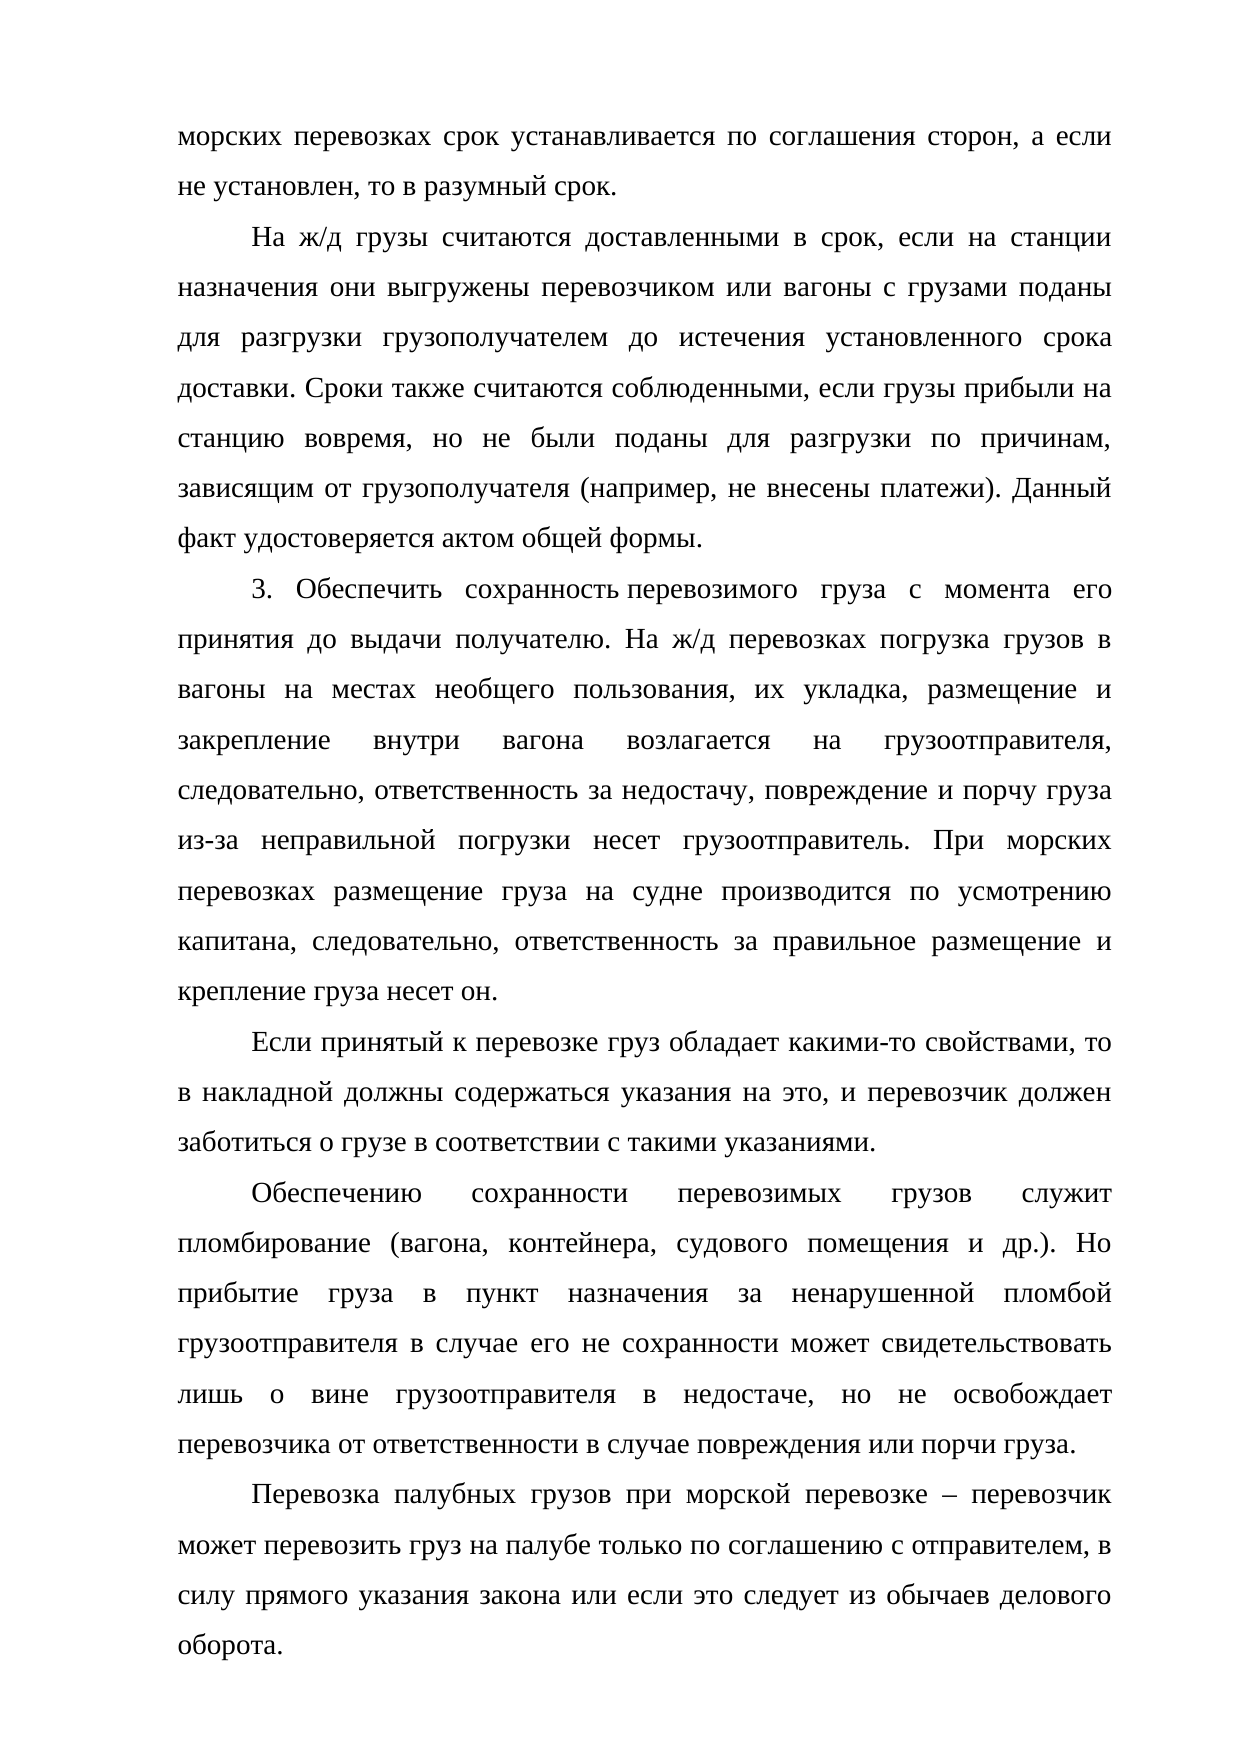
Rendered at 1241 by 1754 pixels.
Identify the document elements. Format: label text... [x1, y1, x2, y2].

text На ж/д грузы считаются доставленными в срок, если на станции назначения они выгружены перевозчиком или вагоны с грузами поданы для разгрузки грузополучателем до истечения установленного срока доставки. Сроки также считаются соблюденными, если грузы прибыли на станцию вовремя, но не были поданы для разгрузки по причинам, зависящим от грузополучателя (например, не внесены платежи). Данный факт удостоверяется актом общей формы. [177, 219, 1113, 554]
text Обеспечению сохранности перевозимых грузов служит пломбирование (вагона, контейнера, судового помещения и др.). Но прибытие груза в пункт назначения за ненарушенной пломбой грузоотправителя в случае его не сохранности может свидетельствовать лишь о вине грузоотправителя в недостаче, но не освобождает перевозчика от ответственности в случае повреждения или порчи груза. [177, 1175, 1113, 1460]
text Перевозка палубных грузов при морской перевозке – перевозчик может перевозить груз на палубе только по соглашению с отправителем, в силу прямого указания закона или если это следует из обычаев делового оборота. [177, 1477, 1113, 1661]
text 3. Обеспечить сохранность перевозимого груза с момента его принятия до выдачи получателю. На ж/д перевозках погрузка грузов в вагоны на местах необщего пользования, их укладка, размещение и закрепление внутри вагона возлагается на грузоотправителя, следовательно, ответственность за недостачу, повреждение и порчу груза из-за неправильной погрузки несет грузоотправитель. При морских перевозках размещение груза на судне производится по усмотрению капитана, следовательно, ответственность за правильное размещение и крепление груза несет он. [177, 571, 1113, 1007]
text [177, 118, 1113, 202]
text Если принятый к перевозке груз обладает какими-то свойствами, то в накладной должны содержаться указания на это, и перевозчик должен заботиться о грузе в соответствии с такими указаниями. [177, 1024, 1113, 1158]
